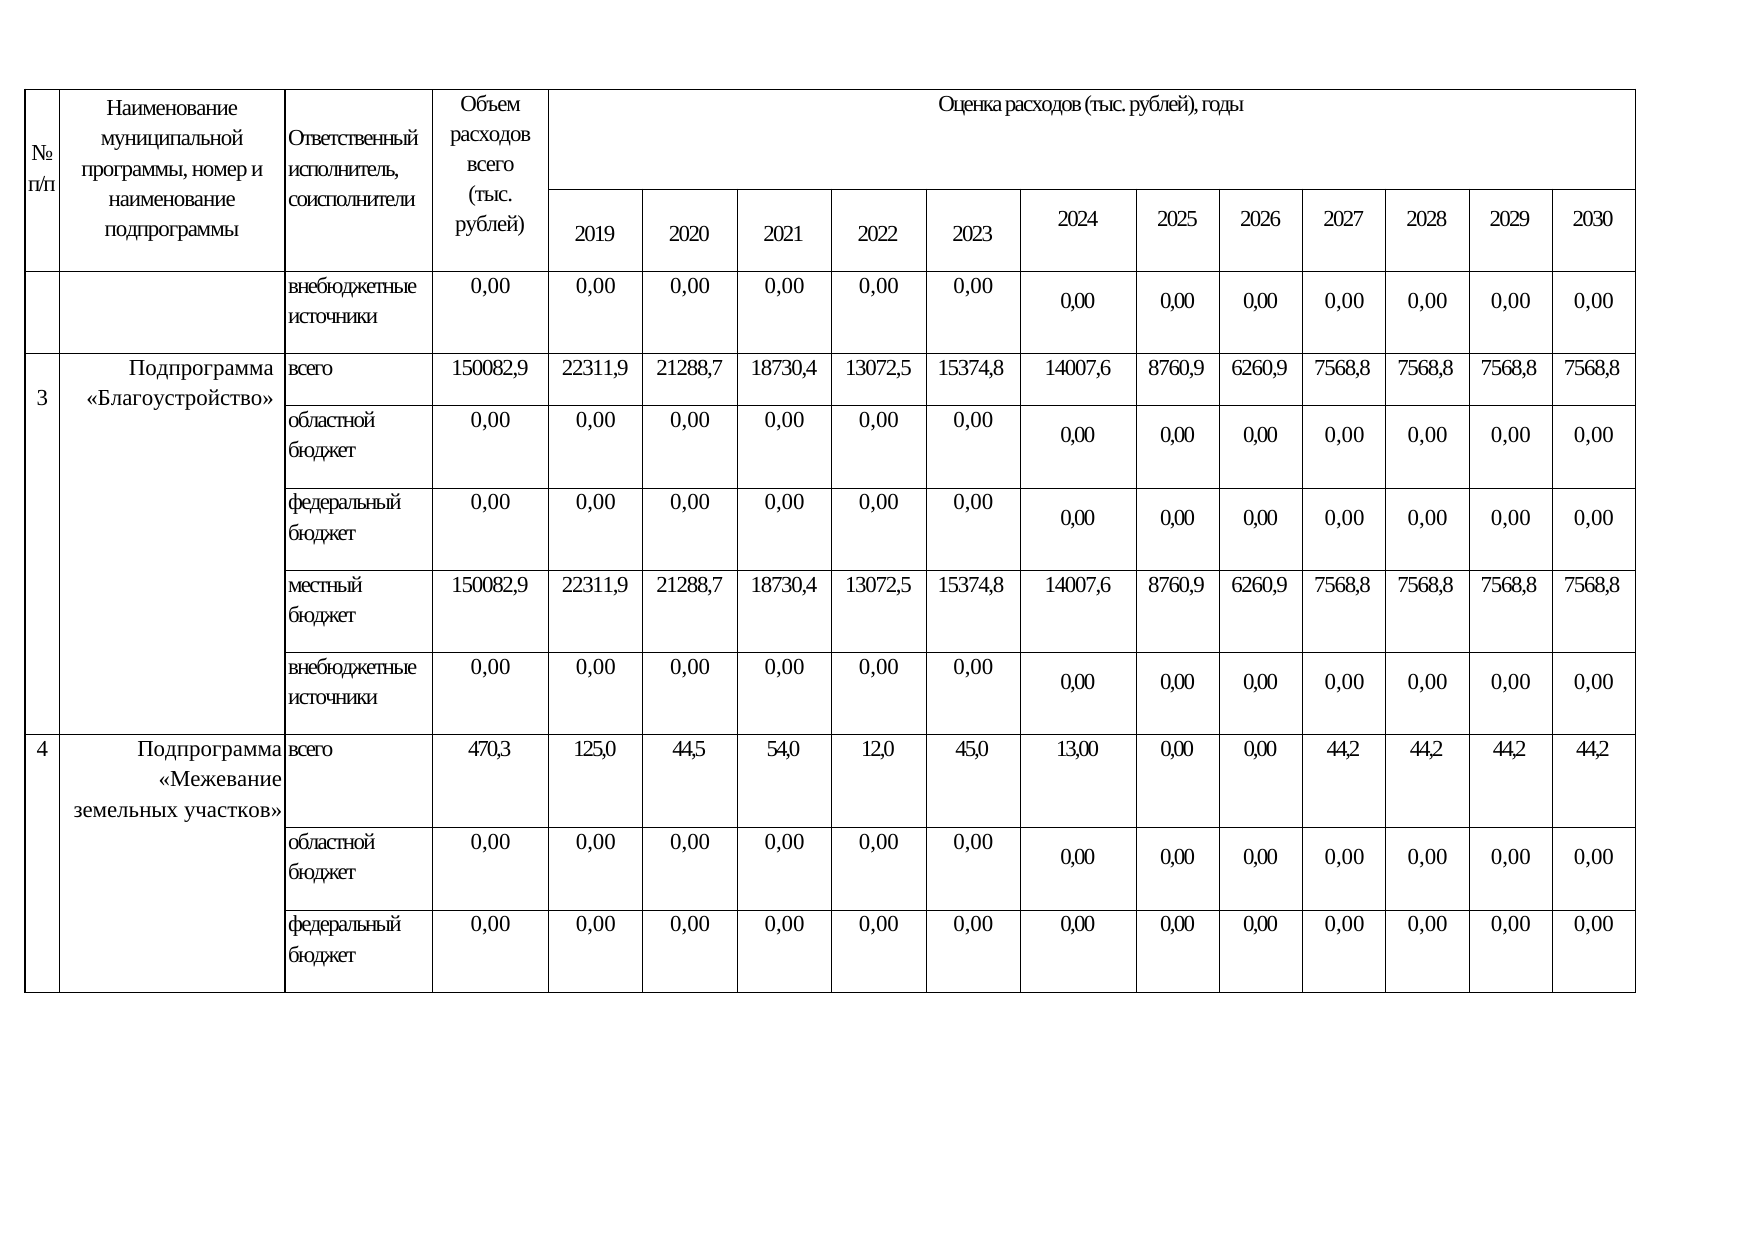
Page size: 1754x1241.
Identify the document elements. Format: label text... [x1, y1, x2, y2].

table_cell 0,00 [1303, 406, 1385, 487]
table_cell 0,00 [1220, 828, 1302, 909]
table_cell 3 [26, 354, 59, 734]
table_cell 0,00 [1137, 828, 1219, 909]
table_cell 0,00 [1021, 272, 1136, 353]
table_cell 0,00 [643, 406, 737, 487]
table_cell 22311,9 [549, 571, 642, 652]
table_cell 44,2 [1553, 735, 1635, 827]
table_cell 0,00 [433, 489, 548, 570]
table_cell 0,00 [549, 911, 642, 992]
table_cell 0,00 [1553, 272, 1635, 353]
table_cell 0,00 [1220, 489, 1302, 570]
table_cell 0,00 [1553, 828, 1635, 909]
table_cell 0,00 [1470, 911, 1552, 992]
table_cell 0,00 [1137, 272, 1219, 353]
table_cell 0,00 [1470, 653, 1552, 734]
table_cell 21288,7 [643, 354, 737, 405]
table_cell всего [286, 735, 432, 827]
table_cell 13072,5 [832, 354, 926, 405]
table_cell 0,00 [1553, 911, 1635, 992]
table_cell 0,00 [433, 406, 548, 487]
table_cell 0,00 [1220, 653, 1302, 734]
table_cell 0,00 [1137, 911, 1219, 992]
table_cell 0,00 [549, 828, 642, 909]
table_header № п/п [26, 90, 59, 271]
table_cell 18730,4 [738, 354, 831, 405]
table_cell 0,00 [927, 828, 1020, 909]
table_cell 12,0 [832, 735, 926, 827]
table_cell 8760,9 [1137, 354, 1219, 405]
table_cell 45,0 [927, 735, 1020, 827]
table_cell 21288,7 [643, 571, 737, 652]
table_cell 0,00 [1137, 735, 1219, 827]
table_cell 0,00 [832, 489, 926, 570]
table_header Объем расходов всего (тыс. рублей) [433, 90, 548, 271]
table_cell 0,00 [643, 489, 737, 570]
table_cell 2027 [1303, 190, 1385, 271]
table_cell 0,00 [1021, 653, 1136, 734]
table_cell 7568,8 [1303, 571, 1385, 652]
table_cell 44,2 [1470, 735, 1552, 827]
table_cell 0,00 [738, 653, 831, 734]
table_cell 7568,8 [1470, 571, 1552, 652]
table_cell 0,00 [1220, 911, 1302, 992]
table_cell 2023 [927, 190, 1020, 271]
table_cell 6260,9 [1220, 354, 1302, 405]
table_cell 0,00 [1220, 406, 1302, 487]
table_cell 0,00 [1553, 653, 1635, 734]
table_cell 470,3 [433, 735, 548, 827]
table_cell 0,00 [433, 911, 548, 992]
table_cell 7568,8 [1470, 354, 1552, 405]
table_cell 44,2 [1303, 735, 1385, 827]
table_cell 14007,6 [1021, 571, 1136, 652]
table_cell 44,2 [1386, 735, 1469, 827]
table_cell 44,5 [643, 735, 737, 827]
table_cell местный бюджет [286, 571, 432, 652]
table_header Ответственный исполнитель, соисполнители [286, 90, 432, 271]
table_cell 0,00 [1220, 735, 1302, 827]
table_cell 0,00 [1303, 653, 1385, 734]
table_cell 0,00 [1553, 489, 1635, 570]
table_cell 150082,9 [433, 571, 548, 652]
table_cell 0,00 [549, 653, 642, 734]
table_cell 0,00 [738, 272, 831, 353]
table_cell 0,00 [927, 406, 1020, 487]
table_cell 0,00 [1470, 272, 1552, 353]
table_cell 2024 [1021, 190, 1136, 271]
table_cell 7568,8 [1386, 354, 1469, 405]
table_cell 15374,8 [927, 354, 1020, 405]
table_cell 2021 [738, 190, 831, 271]
table_cell 0,00 [1021, 911, 1136, 992]
table_cell 22311,9 [549, 354, 642, 405]
table_cell 0,00 [832, 911, 926, 992]
table_cell 2029 [1470, 190, 1552, 271]
table_cell 0,00 [927, 653, 1020, 734]
table_header Оценка расходов (тыс. рублей), годы [549, 90, 1635, 188]
table_cell 0,00 [1137, 653, 1219, 734]
table_cell 8760,9 [1137, 571, 1219, 652]
table_cell 0,00 [1220, 272, 1302, 353]
table_cell 0,00 [738, 828, 831, 909]
table_cell 14007,6 [1021, 354, 1136, 405]
table_cell 0,00 [1137, 489, 1219, 570]
table_cell 2025 [1137, 190, 1219, 271]
table_cell 0,00 [1553, 406, 1635, 487]
table_cell 7568,8 [1553, 571, 1635, 652]
table_cell 0,00 [1303, 828, 1385, 909]
table_cell Подпрограмма «Межевание земельных участков» [60, 735, 284, 992]
table_cell 0,00 [1021, 406, 1136, 487]
table_cell Подпрограмма «Благоустройство» [60, 354, 284, 734]
table_cell 2028 [1386, 190, 1469, 271]
table_cell 0,00 [1470, 489, 1552, 570]
table_cell 13072,5 [832, 571, 926, 652]
table_cell 54,0 [738, 735, 831, 827]
table_cell 7568,8 [1303, 354, 1385, 405]
table_cell 7568,8 [1553, 354, 1635, 405]
table_cell 150082,9 [433, 354, 548, 405]
table_cell 4 [26, 735, 59, 992]
table_cell 2022 [832, 190, 926, 271]
table_cell 0,00 [433, 653, 548, 734]
table_cell 0,00 [927, 911, 1020, 992]
table_cell 0,00 [643, 828, 737, 909]
table_cell областной бюджет [286, 406, 432, 487]
table_cell всего [286, 354, 432, 405]
table_cell 0,00 [832, 653, 926, 734]
table_cell 0,00 [1303, 272, 1385, 353]
table_cell 125,0 [549, 735, 642, 827]
table_cell 2020 [643, 190, 737, 271]
table_cell 0,00 [643, 653, 737, 734]
table_cell 0,00 [1470, 406, 1552, 487]
table_cell 0,00 [1021, 828, 1136, 909]
table_cell 2026 [1220, 190, 1302, 271]
table_cell 0,00 [927, 489, 1020, 570]
table_cell 0,00 [1303, 489, 1385, 570]
table_cell 6260,9 [1220, 571, 1302, 652]
table_cell 7568,8 [1386, 571, 1469, 652]
table_cell 0,00 [832, 406, 926, 487]
table_cell 2019 [549, 190, 642, 271]
table_cell 13,00 [1021, 735, 1136, 827]
table_cell 0,00 [832, 828, 926, 909]
table_cell 0,00 [1386, 653, 1469, 734]
table_cell 18730,4 [738, 571, 831, 652]
table_cell 0,00 [433, 828, 548, 909]
table_cell 0,00 [1386, 911, 1469, 992]
table_cell 0,00 [1386, 489, 1469, 570]
table_cell 0,00 [738, 911, 831, 992]
table_cell внебюджетные источники [286, 272, 432, 353]
table_cell 0,00 [832, 272, 926, 353]
table_cell 0,00 [1137, 406, 1219, 487]
table_cell 0,00 [738, 489, 831, 570]
table_cell 0,00 [549, 272, 642, 353]
table_cell областной бюджет [286, 828, 432, 909]
table_cell 0,00 [643, 911, 737, 992]
table_cell 15374,8 [927, 571, 1020, 652]
table_cell федеральный бюджет [286, 489, 432, 570]
table_cell 0,00 [1386, 272, 1469, 353]
table_cell 0,00 [549, 489, 642, 570]
table_header Наименование муниципальной программы, номер и наименование подпрограммы [60, 90, 284, 271]
table_cell 0,00 [549, 406, 642, 487]
table_cell 0,00 [927, 272, 1020, 353]
table_cell 0,00 [1386, 828, 1469, 909]
table_cell 0,00 [433, 272, 548, 353]
table_cell 0,00 [1021, 489, 1136, 570]
table_cell федеральный бюджет [286, 911, 432, 992]
table_cell 0,00 [643, 272, 737, 353]
table_cell 0,00 [1470, 828, 1552, 909]
table_cell 2030 [1553, 190, 1635, 271]
table_cell 0,00 [1303, 911, 1385, 992]
table_cell 0,00 [1386, 406, 1469, 487]
table_cell внебюджетные источники [286, 653, 432, 734]
table_cell 0,00 [738, 406, 831, 487]
